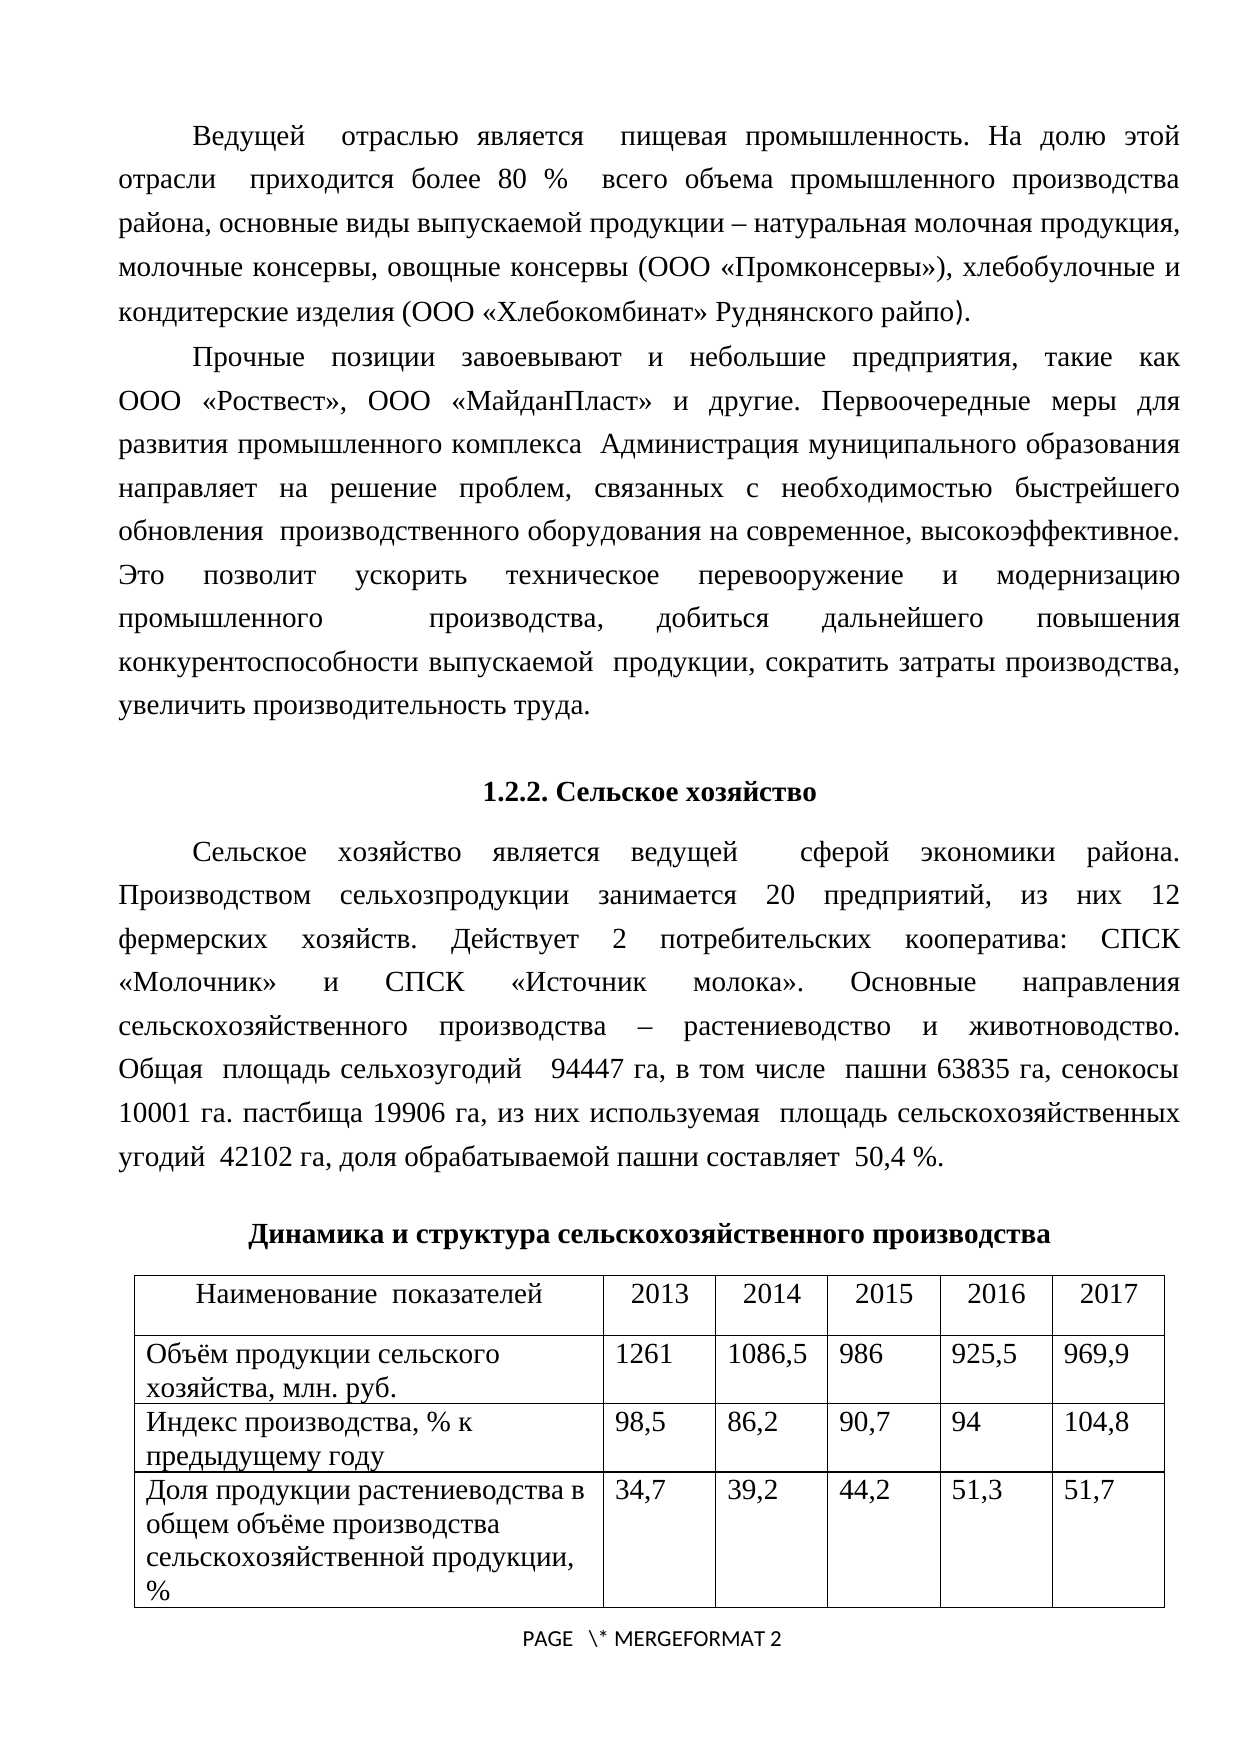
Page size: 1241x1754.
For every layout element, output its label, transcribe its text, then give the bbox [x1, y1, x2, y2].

table_cell 104,8 [1053, 1404, 1164, 1471]
text Прочные позиции завоевывают и небольшие предприятия, такие как ООО «Роствест», ООО «МайданПласт» и другие. Первоочередные меры для развития промышленного комплекса Администрация муниципального образования направляет на решение проблем, связанных с необходимостью быстрейшего обновления производственного оборудования на современное, высокоэффективное. Это позволит ускорить техническое перевооружение и модернизацию промышленного производства, добиться дальнейшего повышения конкурентоспособности выпускаемой продукции, сократить затраты производства, увеличить производительность труда. [118, 339, 1181, 721]
table_header 2016 [941, 1276, 1052, 1335]
table_header 2014 [716, 1276, 827, 1335]
table_cell 51,3 [941, 1473, 1052, 1607]
table_cell 51,7 [1053, 1473, 1164, 1607]
table_cell Объём продукции сельского хозяйства, млн. руб. [135, 1336, 603, 1403]
table_cell 90,7 [828, 1404, 940, 1471]
table_cell 39,2 [716, 1473, 827, 1607]
table_cell 94 [941, 1404, 1052, 1471]
table_header 2015 [828, 1276, 940, 1335]
table_cell 34,7 [604, 1473, 715, 1607]
table_cell 44,2 [828, 1473, 940, 1607]
table_header 2017 [1053, 1276, 1164, 1335]
table_cell 1086,5 [716, 1336, 827, 1403]
table_cell 98,5 [604, 1404, 715, 1471]
table_cell Индекс производства, % к предыдущему году [135, 1404, 603, 1471]
table_cell 969,9 [1053, 1336, 1164, 1403]
table_header Наименование показателей [135, 1276, 603, 1335]
text Сельское хозяйство является ведущей сферой экономики района. Производством сельхозпродукции занимается 20 предприятий, из них 12 фермерских хозяйств. Действует 2 потребительских кооператива: СПСК «Молочник» и СПСК «Источник молока». Основные направления сельскохозяйственного производства – растениеводство и животноводство. Общая площадь сельхозугодий , в том числе пашни , сенокосы . пастбища , из них используемая площадь сельскохозяйственных угодий 42102 га, доля обрабатываемой пашни составляет 50,4 %. [118, 834, 1181, 1172]
text 1.2.2. Сельское хозяйство [118, 774, 1181, 808]
table_cell Доля продукции растениеводства в общем объёме производства сельскохозяйственной продукции, % [135, 1473, 603, 1607]
table_header 2013 [604, 1276, 715, 1335]
text Динамика и структура сельскохозяйственного производства [118, 1216, 1181, 1249]
table_cell 986 [828, 1336, 940, 1403]
table_cell 925,5 [941, 1336, 1052, 1403]
text Ведущей отраслью является пищевая промышленность. На долю этой отрасли приходится более 80 % всего объема промышленного производства района, основные виды выпускаемой продукции – натуральная молочная продукция, молочные консервы, овощные консервы (ООО «Промконсервы»), хлебобулочные и кондитерские изделия (ООО «Хлебокомбинат» Руднянского райпо). [118, 118, 1181, 328]
table_cell 86,2 [716, 1404, 827, 1471]
table_cell 1261 [604, 1336, 715, 1403]
